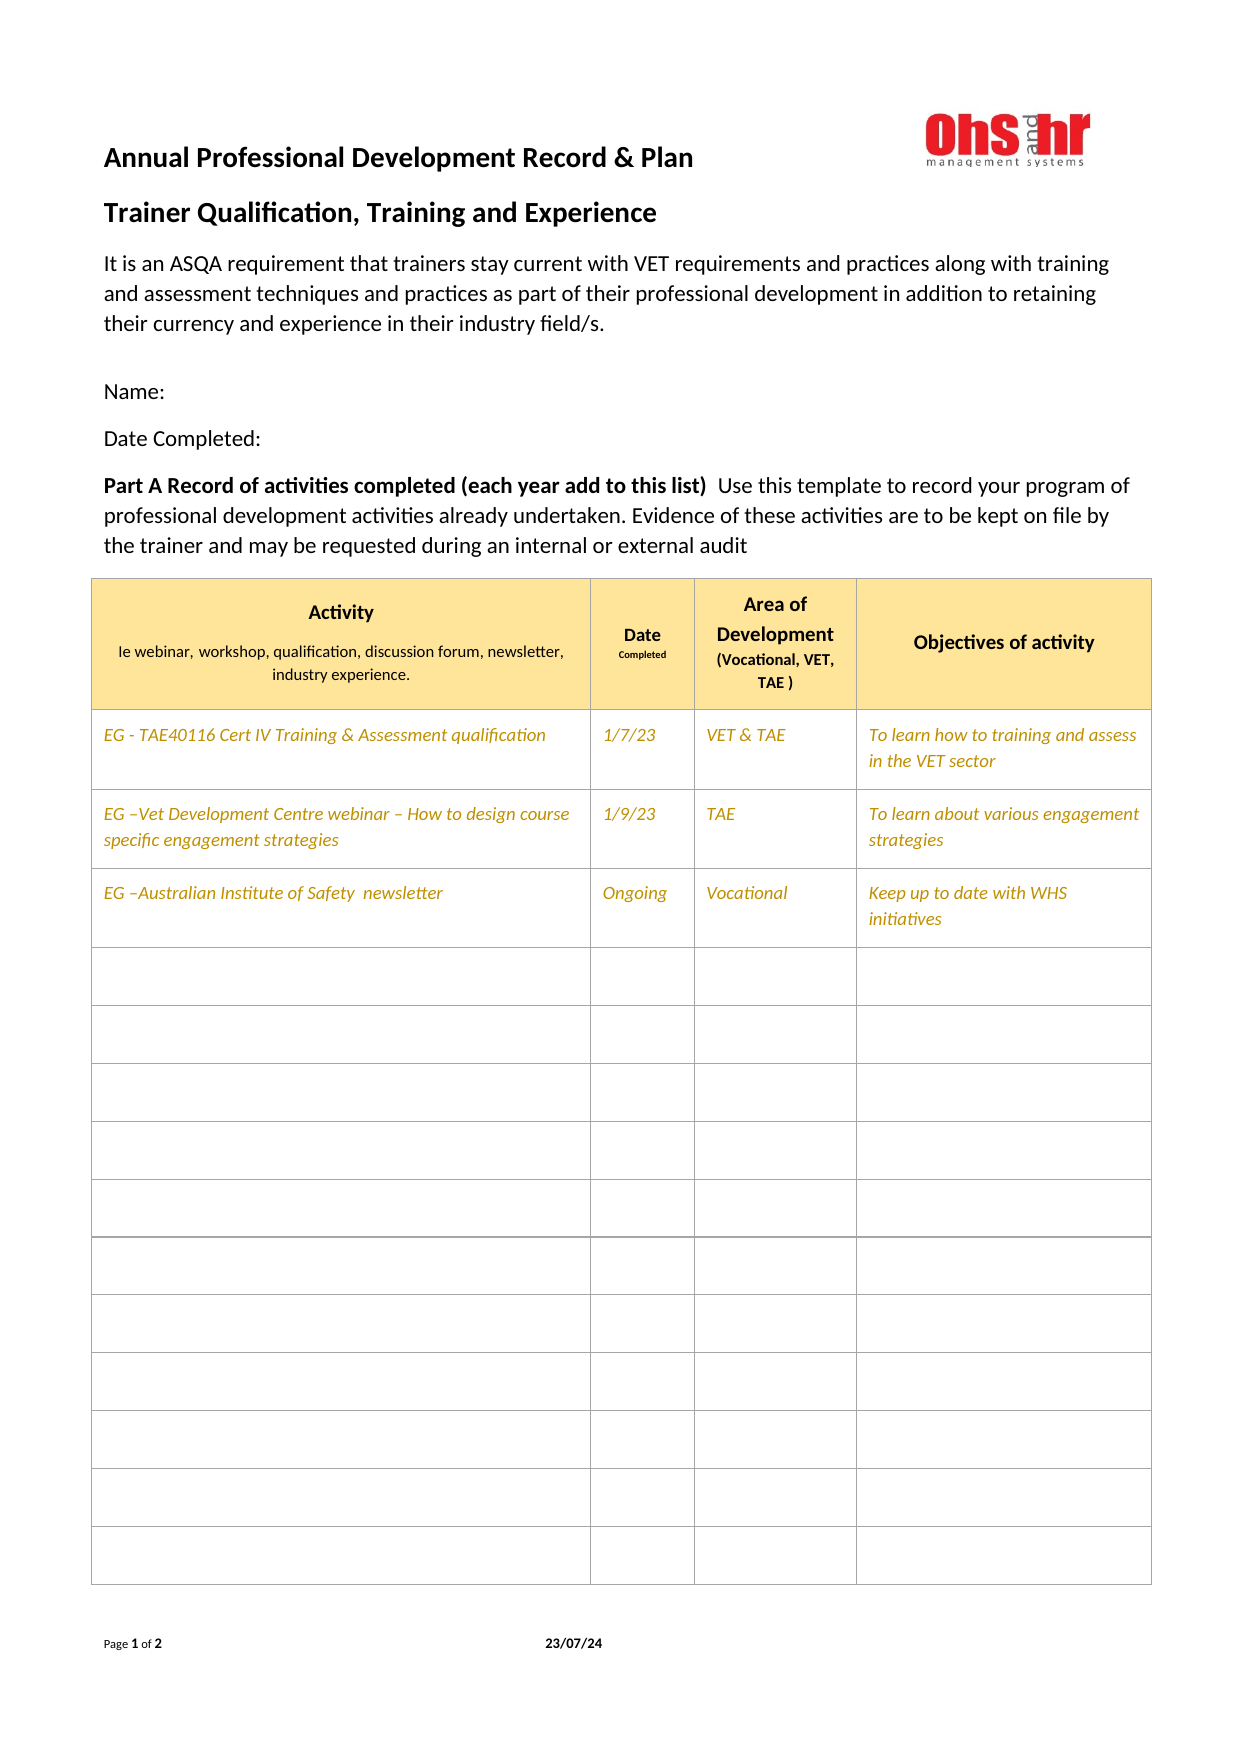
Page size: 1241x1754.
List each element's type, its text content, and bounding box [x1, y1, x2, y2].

table_cell [92, 1180, 590, 1236]
table_cell [857, 1180, 1151, 1236]
table_cell To learn about various engagement strategies [857, 790, 1151, 868]
table_cell [695, 1122, 856, 1178]
table_cell [591, 1180, 694, 1236]
table_cell [857, 1064, 1151, 1121]
text Part A Record of activities completed (each year add to this list) Use this template to record your program of professional development activities already undertaken. Evidence of these activities are to be kept on file by the trainer and may be requested during an internal or external audit [103, 471, 1137, 559]
table_cell [92, 948, 590, 1005]
table_cell [857, 1527, 1151, 1584]
table_header Objectives of activity [857, 579, 1151, 709]
table_cell [857, 1411, 1151, 1468]
table_cell [591, 1469, 694, 1526]
table_cell [695, 1238, 856, 1294]
table_cell [591, 948, 694, 1005]
table_cell [92, 1295, 590, 1352]
table_cell EG –Australian Institute of Safety newsletter [92, 869, 590, 947]
table_cell EG - TAE40116 Cert IV Training & Assessment qualification [92, 710, 590, 788]
table_cell [695, 1353, 856, 1410]
text Annual Professional Development Record & Plan [103, 103, 1137, 174]
table_cell [591, 1064, 694, 1121]
table_cell [591, 1411, 694, 1468]
table_cell 1/9/23 [591, 790, 694, 868]
table_header Area of Development (Vocational, VET, TAE ) [695, 579, 856, 709]
table_cell [695, 1064, 856, 1121]
table_cell [591, 1295, 694, 1352]
table_cell [92, 1527, 590, 1584]
table_cell Keep up to date with WHS initiatives [857, 869, 1151, 947]
table_cell [857, 1295, 1151, 1352]
table_cell TAE [695, 790, 856, 868]
table_cell [591, 1238, 694, 1294]
text It is an ASQA requirement that trainers stay current with VET requirements and practices along with training and assessment techniques and practices as part of their professional development in addition to retaining their currency and experience in their industry field/s. [103, 249, 1137, 337]
picture [925, 103, 1092, 167]
table_cell [591, 1527, 694, 1584]
text Date Completed: [103, 424, 1137, 452]
table_cell [857, 948, 1151, 1005]
table_cell [591, 1006, 694, 1063]
table_cell [92, 1238, 590, 1294]
table_cell [695, 1180, 856, 1236]
table_cell Ongoing [591, 869, 694, 947]
table_cell EG –Vet Development Centre webinar – How to design course specific engagement strategies [92, 790, 590, 868]
table_cell 1/7/23 [591, 710, 694, 788]
table_cell [92, 1006, 590, 1063]
table_cell [695, 1295, 856, 1352]
table_cell [857, 1122, 1151, 1178]
table_cell [92, 1469, 590, 1526]
table_cell [591, 1353, 694, 1410]
table_header Activity Ie webinar, workshop, qualification, discussion forum, newsletter, industry experience. [92, 579, 590, 709]
table_cell [92, 1064, 590, 1121]
table_cell [695, 1469, 856, 1526]
table_header Date Completed [591, 579, 694, 709]
text Trainer Qualification, Training and Experience [103, 194, 1137, 229]
table_cell [857, 1353, 1151, 1410]
table_cell To learn how to training and assess in the VET sector [857, 710, 1151, 788]
table_cell [857, 1469, 1151, 1526]
table_cell [695, 1527, 856, 1584]
table_cell [92, 1122, 590, 1178]
table_cell [591, 1122, 694, 1178]
table_cell [857, 1238, 1151, 1294]
table_cell [695, 1006, 856, 1063]
table_cell VET & TAE [695, 710, 856, 788]
table_cell [92, 1353, 590, 1410]
table_cell Vocational [695, 869, 856, 947]
table_cell [695, 1411, 856, 1468]
table_cell [695, 948, 856, 1005]
table_cell [92, 1411, 590, 1468]
table_cell [857, 1006, 1151, 1063]
text Name: [103, 377, 1137, 405]
